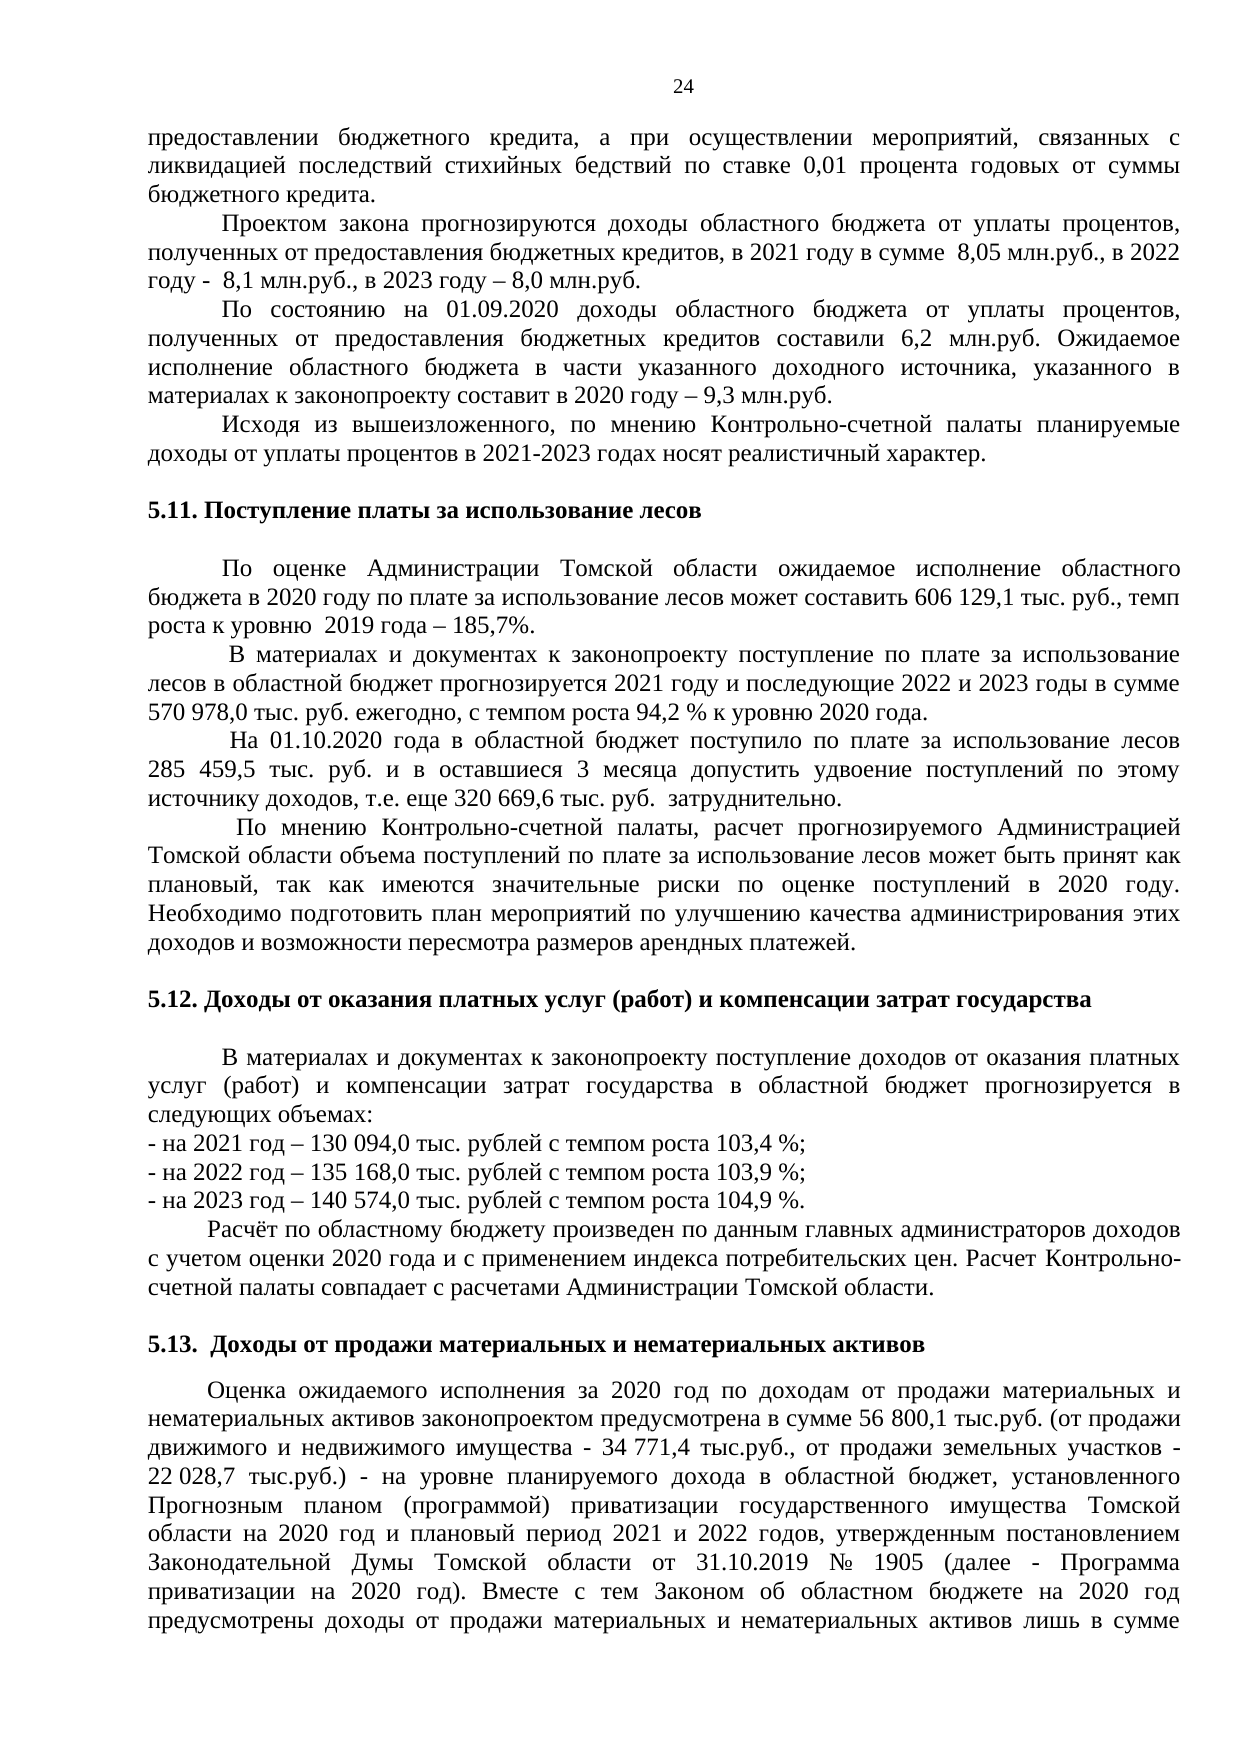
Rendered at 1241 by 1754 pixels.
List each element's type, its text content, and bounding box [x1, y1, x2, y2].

text 5.13. Доходы от продажи материальных и нематериальных активов [148, 1329, 1181, 1358]
text Проектом закона прогнозируются доходы областного бюджета от уплаты процентов, полученных от предоставления бюджетных кредитов, в 2021 году в сумме 8,05 млн.руб., в 2022 году - 8,1 млн.руб., в 2023 году – 8,0 млн.руб. [148, 208, 1181, 294]
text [148, 122, 1181, 208]
text 5.12. Доходы от оказания платных услуг (работ) и компенсации затрат государства [148, 984, 1181, 1013]
text В материалах и документах к законопроекту поступление по плате за использование лесов в областной бюджет прогнозируется 2021 году и последующие 2022 и 2023 годы в сумме 570 978,0 тыс. руб. ежегодно, с темпом роста 94,2 % к уровню 2020 года. [148, 639, 1181, 726]
text 5.11. Поступление платы за использование лесов [148, 496, 1181, 524]
text - на 2021 год – 130 094,0 тыс. рублей с темпом роста 103,4 %; [148, 1128, 1181, 1157]
text Расчёт по областному бюджету произведен по данным главных администраторов доходов с учетом оценки 2020 года и с применением индекса потребительских цен. Расчет Контрольно-счетной палаты совпадает с расчетами Администрации Томской области. [148, 1214, 1181, 1301]
text По мнению Контрольно-счетной палаты, расчет прогнозируемого Администрацией Томской области объема поступлений по плате за использование лесов может быть принят как плановый, так как имеются значительные риски по оценке поступлений в 2020 году. Необходимо подготовить план мероприятий по улучшению качества администрирования этих доходов и возможности пересмотра размеров арендных платежей. [148, 812, 1181, 956]
text По оценке Администрации Томской области ожидаемое исполнение областного бюджета в 2020 году по плате за использование лесов может составить 606 129,1 тыс. руб., темп роста к уровню 2019 года – 185,7%. [148, 553, 1181, 639]
text Исходя из вышеизложенного, по мнению Контрольно-счетной палаты планируемые доходы от уплаты процентов в 2021-2023 годах носят реалистичный характер. [148, 409, 1181, 467]
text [148, 1375, 1181, 1633]
text На 01.10.2020 года в областной бюджет поступило по плате за использование лесов 285 459,5 тыс. руб. и в оставшиеся 3 месяца допустить удвоение поступлений по этому источнику доходов, т.е. еще 320 669,6 тыс. руб. затруднительно. [148, 726, 1181, 812]
text - на 2022 год – 135 168,0 тыс. рублей с темпом роста 103,9 %; [148, 1157, 1181, 1186]
text - на 2023 год – 140 574,0 тыс. рублей с темпом роста 104,9 %. [148, 1186, 1181, 1214]
text По состоянию на 01.09.2020 доходы областного бюджета от уплаты процентов, полученных от предоставления бюджетных кредитов составили 6,2 млн.руб. Ожидаемое исполнение областного бюджета в части указанного доходного источника, указанного в материалах к законопроекту составит в 2020 году – 9,3 млн.руб. [148, 294, 1181, 409]
text В материалах и документах к законопроекту поступление доходов от оказания платных услуг (работ) и компенсации затрат государства в областной бюджет прогнозируется в следующих объемах: [148, 1042, 1181, 1128]
